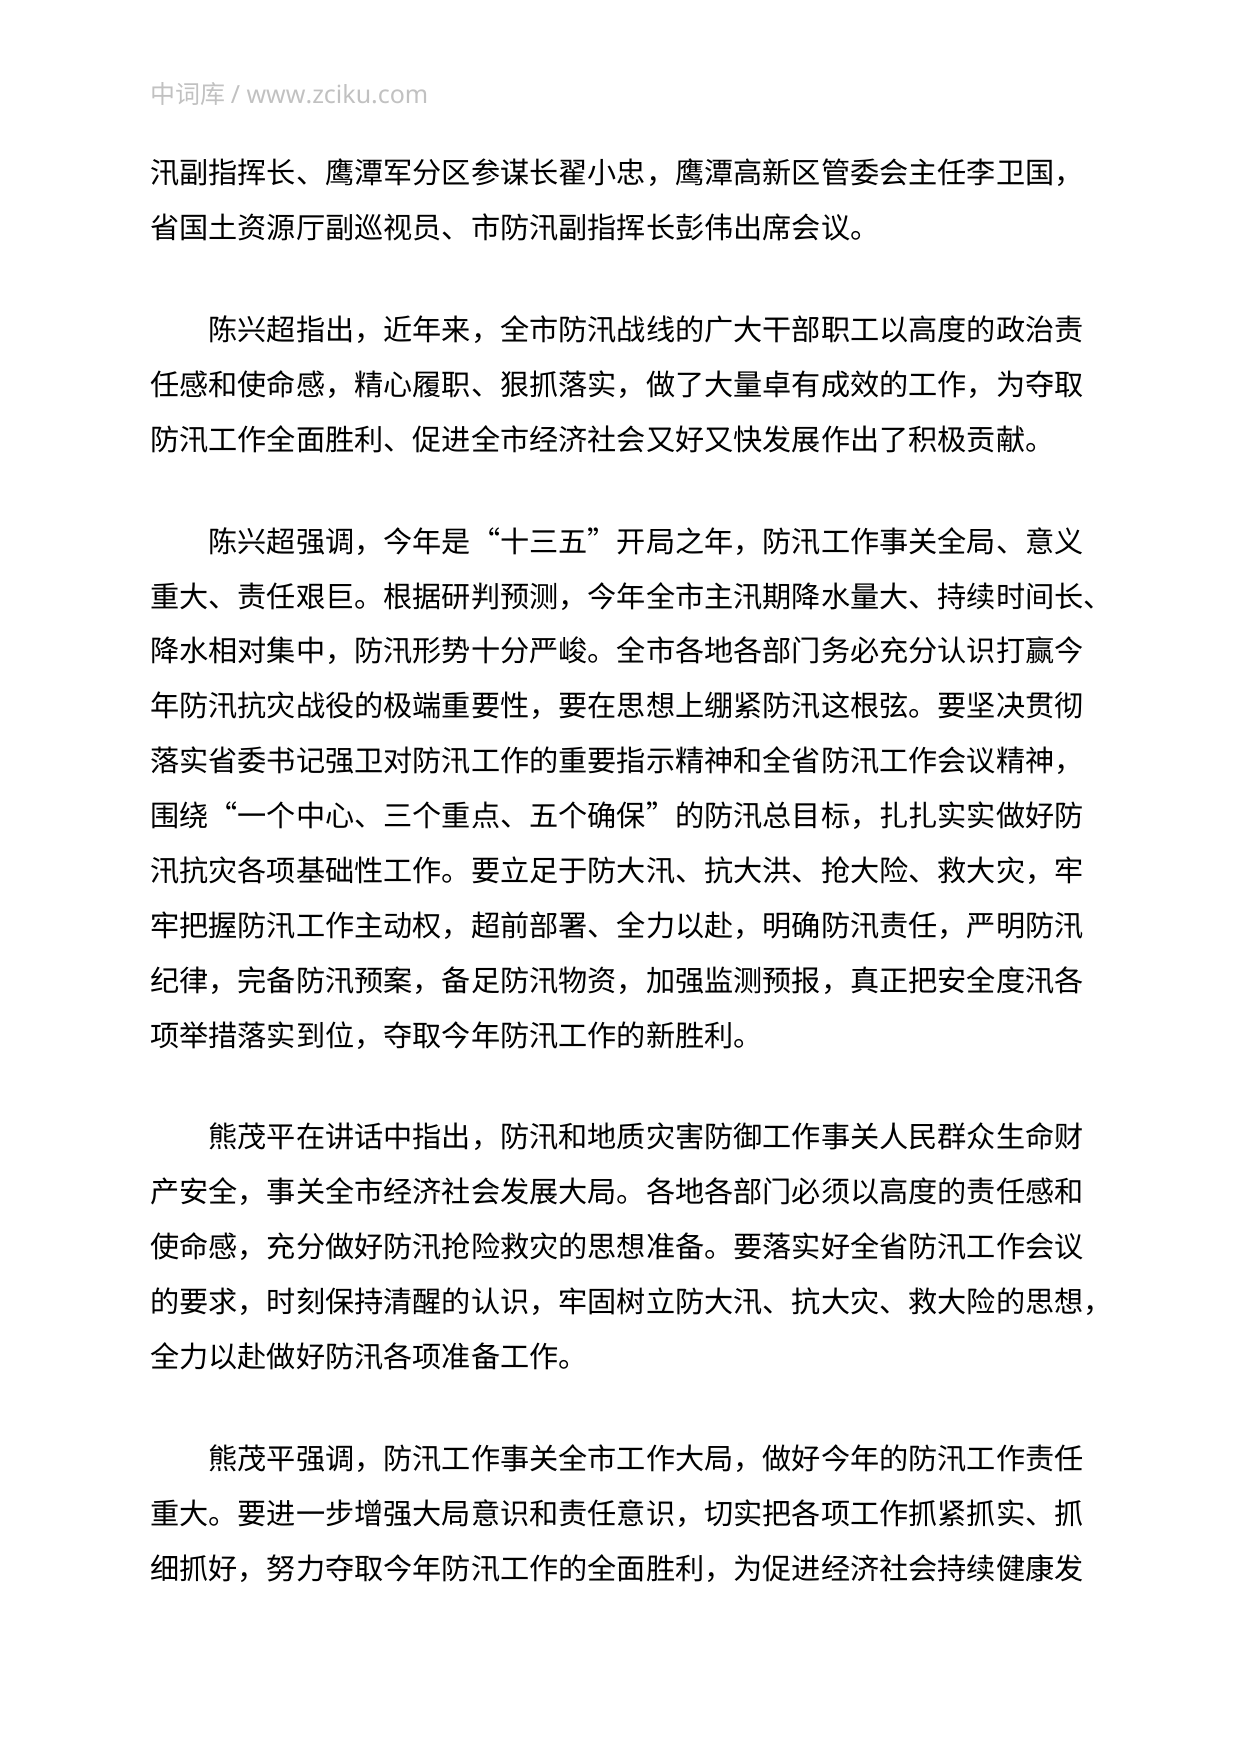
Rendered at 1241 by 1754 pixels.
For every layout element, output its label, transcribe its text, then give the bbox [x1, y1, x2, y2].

text 熊茂平在讲话中指出，防汛和地质灾害防御工作事关人民群众生命财产安全，事关全市经济社会发展大局。各地各部门必须以高度的责任感和使命感，充分做好防汛抢险救灾的思想准备。要落实好全省防汛工作会议的要求，时刻保持清醒的认识，牢固树立防大汛、抗大灾、救大险的思想，全力以赴做好防汛各项准备工作。 [150, 1114, 1090, 1376]
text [150, 150, 1090, 247]
text 陈兴超强调，今年是“十三五”开局之年，防汛工作事关全局、意义重大、责任艰巨。根据研判预测，今年全市主汛期降水量大、持续时间长、降水相对集中，防汛形势十分严峻。全市各地各部门务必充分认识打赢今年防汛抗灾战役的极端重要性，要在思想上绷紧防汛这根弦。要坚决贯彻落实省委书记强卫对防汛工作的重要指示精神和全省防汛工作会议精神，围绕“一个中心、三个重点、五个确保”的防汛总目标，扎扎实实做好防汛抗灾各项基础性工作。要立足于防大汛、抗大洪、抢大险、救大灾，牢牢把握防汛工作主动权，超前部署、全力以赴，明确防汛责任，严明防汛纪律，完备防汛预案，备足防汛物资，加强监测预报，真正把安全度汛各项举措落实到位，夺取今年防汛工作的新胜利。 [150, 518, 1090, 1054]
text 陈兴超指出，近年来，全市防汛战线的广大干部职工以高度的政治责任感和使命感，精心履职、狠抓落实，做了大量卓有成效的工作，为夺取防汛工作全面胜利、促进全市经济社会又好又快发展作出了积极贡献。 [150, 307, 1090, 459]
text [150, 1435, 1090, 1587]
